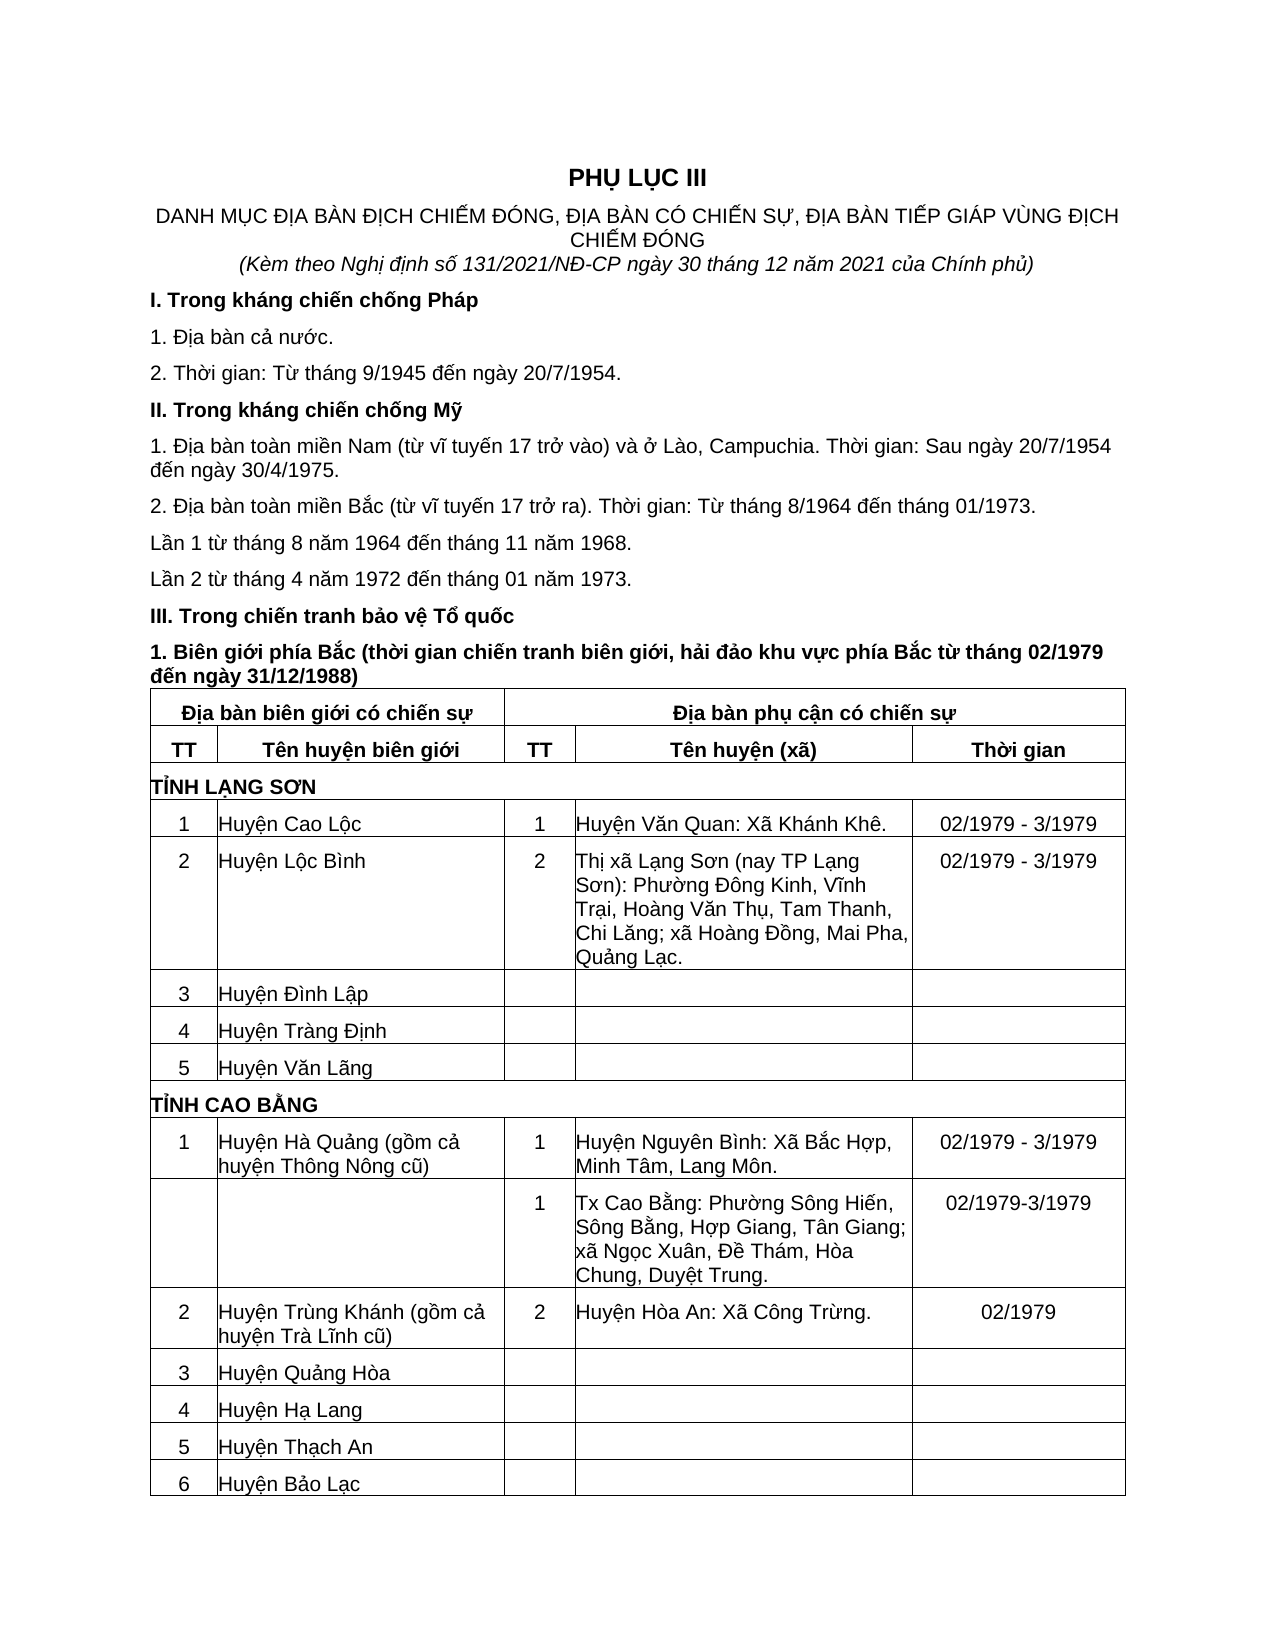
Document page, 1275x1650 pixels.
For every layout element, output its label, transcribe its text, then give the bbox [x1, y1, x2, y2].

text DANH MỤC ĐỊA BÀN ĐỊCH CHIẾM ĐÓNG, ĐỊA BÀN CÓ CHIẾN SỰ, ĐỊA BÀN TIẾP GIÁP VÙNG ĐỊCH CHIẾM ĐÓNG (Kèm theo Nghị định số 131/2021/NĐ-CP ngày 30 tháng 12 năm 2021 của Chính phủ) [150, 204, 1125, 276]
table_cell 4 [151, 1007, 217, 1043]
table_cell 2 [151, 1288, 217, 1347]
table_cell 5 [151, 1044, 217, 1080]
table_cell [505, 1349, 575, 1384]
table_cell 02/1979 - 3/1979 [913, 837, 1125, 969]
table_cell Huyện Nguyên Bình: Xã Bắc Hợp, Minh Tâm, Lang Môn. [576, 1118, 912, 1178]
table_cell 4 [151, 1386, 217, 1421]
text III. Trong chiến tranh bảo vệ Tổ quốc [150, 604, 1125, 628]
table_header Địa bàn biên giới có chiến sự [151, 689, 504, 725]
text Lần 1 từ tháng 8 năm 1964 đến tháng 11 năm 1968. [150, 531, 1125, 555]
table_cell 2 [505, 1288, 575, 1347]
table_cell Tên huyện (xã) [576, 726, 912, 762]
table_cell 5 [151, 1423, 217, 1458]
table_cell [576, 1044, 912, 1080]
table_cell [576, 1386, 912, 1421]
table_cell [913, 1460, 1125, 1495]
table_cell [913, 1007, 1125, 1043]
table_cell Huyện Hòa An: Xã Công Trừng. [576, 1288, 912, 1347]
table_cell Huyện Đình Lập [218, 970, 504, 1006]
table_cell TT [151, 726, 217, 762]
table_cell 1 [151, 1118, 217, 1178]
table_cell [151, 1179, 217, 1287]
text 1. Biên giới phía Bắc (thời gian chiến tranh biên giới, hải đảo khu vực phía Bắc từ tháng 02/1979 đến ngày 31/12/1988) [150, 640, 1125, 688]
text 2. Thời gian: Từ tháng 9/1945 đến ngày 20/7/1954. [150, 361, 1125, 385]
table_cell 1 [151, 800, 217, 836]
table_cell 02/1979-3/1979 [913, 1179, 1125, 1287]
table_cell Huyện Văn Quan: Xã Khánh Khê. [576, 800, 912, 836]
table_cell [913, 1386, 1125, 1421]
table_cell [505, 1007, 575, 1043]
table_cell Huyện Thạch An [218, 1423, 504, 1458]
table_cell Huyện Cao Lộc [218, 800, 504, 836]
table_cell [505, 1044, 575, 1080]
table_cell [576, 970, 912, 1006]
table_cell [576, 1460, 912, 1495]
text Lần 2 từ tháng 4 năm 1972 đến tháng 01 năm 1973. [150, 567, 1125, 591]
table_cell Huyện Tràng Định [218, 1007, 504, 1043]
table_cell 02/1979 - 3/1979 [913, 1118, 1125, 1178]
table_cell TỈNH LẠNG SƠN [151, 763, 1125, 799]
table_cell Huyện Văn Lãng [218, 1044, 504, 1080]
table_cell 2 [505, 837, 575, 969]
table_cell [576, 1349, 912, 1384]
table_cell [505, 1460, 575, 1495]
text I. Trong kháng chiến chống Pháp [150, 288, 1125, 312]
table_cell 1 [505, 1118, 575, 1178]
table_cell Huyện Hạ Lang [218, 1386, 504, 1421]
table_cell Tên huyện biên giới [218, 726, 504, 762]
table_cell Huyện Quảng Hòa [218, 1349, 504, 1384]
table_cell [913, 1349, 1125, 1384]
table_cell 02/1979 - 3/1979 [913, 800, 1125, 836]
table_cell 3 [151, 1349, 217, 1384]
table_cell 6 [151, 1460, 217, 1495]
table_cell [913, 970, 1125, 1006]
table_cell Huyện Lộc Bình [218, 837, 504, 969]
table_cell 3 [151, 970, 217, 1006]
table_cell [505, 970, 575, 1006]
table_header Địa bàn phụ cận có chiến sự [505, 689, 1125, 725]
table_cell 1 [505, 1179, 575, 1287]
text II. Trong kháng chiến chống Mỹ [150, 397, 1125, 421]
table_cell [218, 1179, 504, 1287]
text 1. Địa bàn toàn miền Nam (từ vĩ tuyến 17 trở vào) và ở Lào, Campuchia. Thời gian: Sau ngày 20/7/1954 đến ngày 30/4/1975. [150, 434, 1125, 482]
table_cell [576, 1007, 912, 1043]
table_cell Huyện Hà Quảng (gồm cả huyện Thông Nông cũ) [218, 1118, 504, 1178]
table_cell [576, 1423, 912, 1458]
table_cell Tx Cao Bằng: Phường Sông Hiến, Sông Bằng, Hợp Giang, Tân Giang; xã Ngọc Xuân, Đề Thám, Hòa Chung, Duyệt Trung. [576, 1179, 912, 1287]
table_cell Thị xã Lạng Sơn (nay TP Lạng Sơn): Phường Đông Kinh, Vĩnh Trại, Hoàng Văn Thụ, Tam Thanh, Chi Lăng; xã Hoàng Đồng, Mai Pha, Quảng Lạc. [576, 837, 912, 969]
text 2. Địa bàn toàn miền Bắc (từ vĩ tuyến 17 trở ra). Thời gian: Từ tháng 8/1964 đến tháng 01/1973. [150, 494, 1125, 518]
table_cell 1 [505, 800, 575, 836]
text 1. Địa bàn cả nước. [150, 324, 1125, 348]
table_cell Huyện Trùng Khánh (gồm cả huyện Trà Lĩnh cũ) [218, 1288, 504, 1347]
table_cell [505, 1423, 575, 1458]
table_cell [505, 1386, 575, 1421]
table_cell TT [505, 726, 575, 762]
table_cell [913, 1044, 1125, 1080]
table_cell Thời gian [913, 726, 1125, 762]
table_cell 2 [151, 837, 217, 969]
text PHỤ LỤC III [150, 162, 1125, 191]
table_cell 02/1979 [913, 1288, 1125, 1347]
table_cell [913, 1423, 1125, 1458]
table_cell Huyện Bảo Lạc [218, 1460, 504, 1495]
table_cell TỈNH CAO BẰNG [151, 1081, 1125, 1117]
